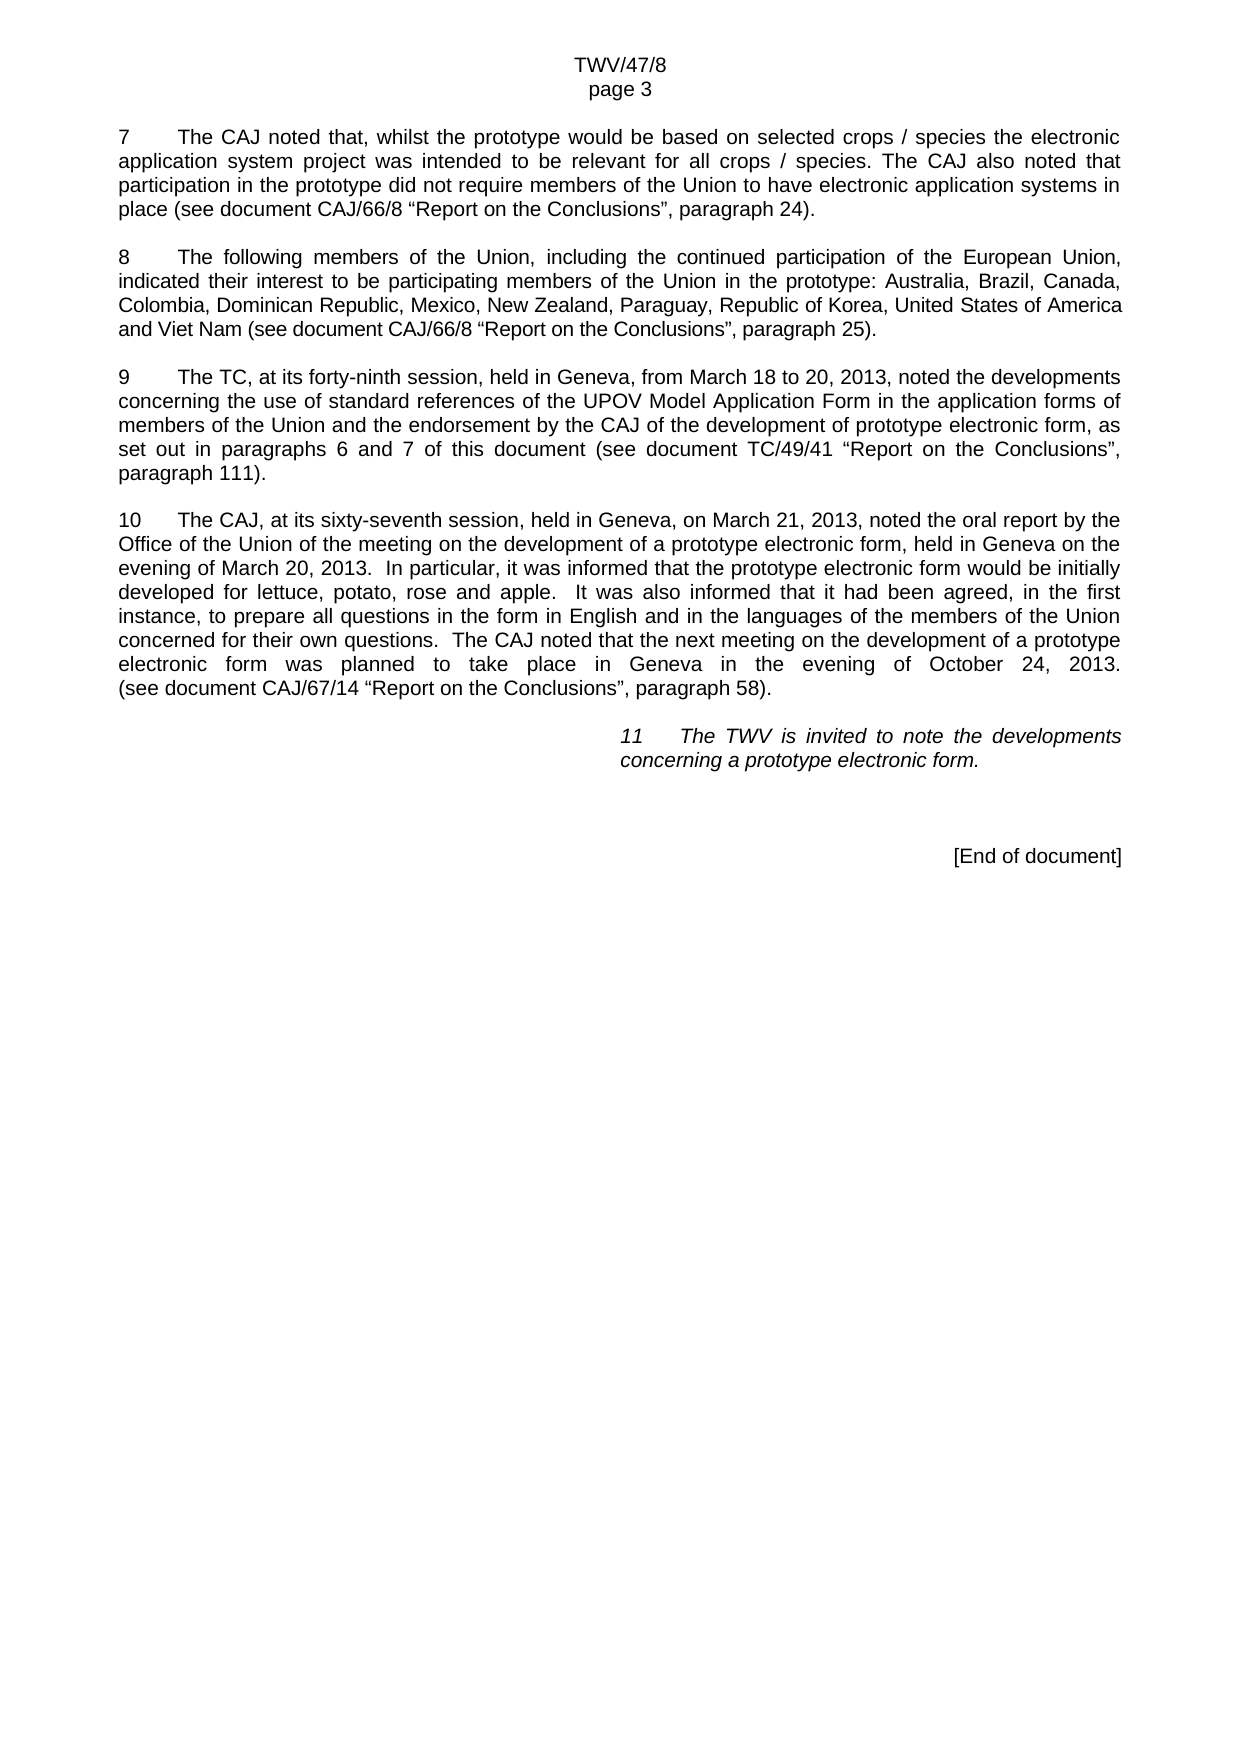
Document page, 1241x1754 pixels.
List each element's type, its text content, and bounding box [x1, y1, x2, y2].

text The TWV is invited to note the developments concerning a prototype electronic form. [620, 724, 1122, 772]
text The following members of the Union, including the continued participation of the European Union, indicated their interest to be participating members of the Union in the prototype: , , , , , , , , of , United States of America and Viet Nam (see document CAJ/66/8 “Report on the Conclusions”, paragraph 25). [118, 245, 1122, 341]
text The CAJ noted that, whilst the prototype would be based on selected crops / species the electronic application system project was intended to be relevant for all crops / species. The CAJ also noted that participation in the prototype did not require members of the to have electronic application systems in place (see document CAJ/66/8 “Report on the Conclusions”, paragraph 24). [118, 125, 1122, 221]
text The TC, at its forty-ninth session, held in Geneva, from March 18 to 20, 2013, noted the developments concerning the use of standard references of the UPOV Model Application Form in the application forms of members of the Union and the endorsement by the CAJ of the development of prototype electronic form, as set out in paragraphs 6 and 7 of this document (see document TC/49/41 “Report on the Conclusions”, paragraph 111). [118, 364, 1122, 484]
text The CAJ, at its sixty-seventh session, held in , on March 21, 2013, noted the oral report by the Office of the Union of the meeting on the development of a prototype electronic form, held in on the evening of March 20, 2013. In particular, it was informed that the prototype electronic form would be initially developed for lettuce, potato, rose and apple. It was also informed that it had been agreed, in the first instance, to prepare all questions in the form in English and in the languages of the members of the concerned for their own questions. The CAJ noted that the next meeting on the development of a prototype electronic form was planned to take place in in the evening of October 24, 2013. (see document CAJ/67/14 “Report on the Conclusions”, paragraph 58). [118, 508, 1122, 700]
text [End of document] [118, 844, 1122, 868]
